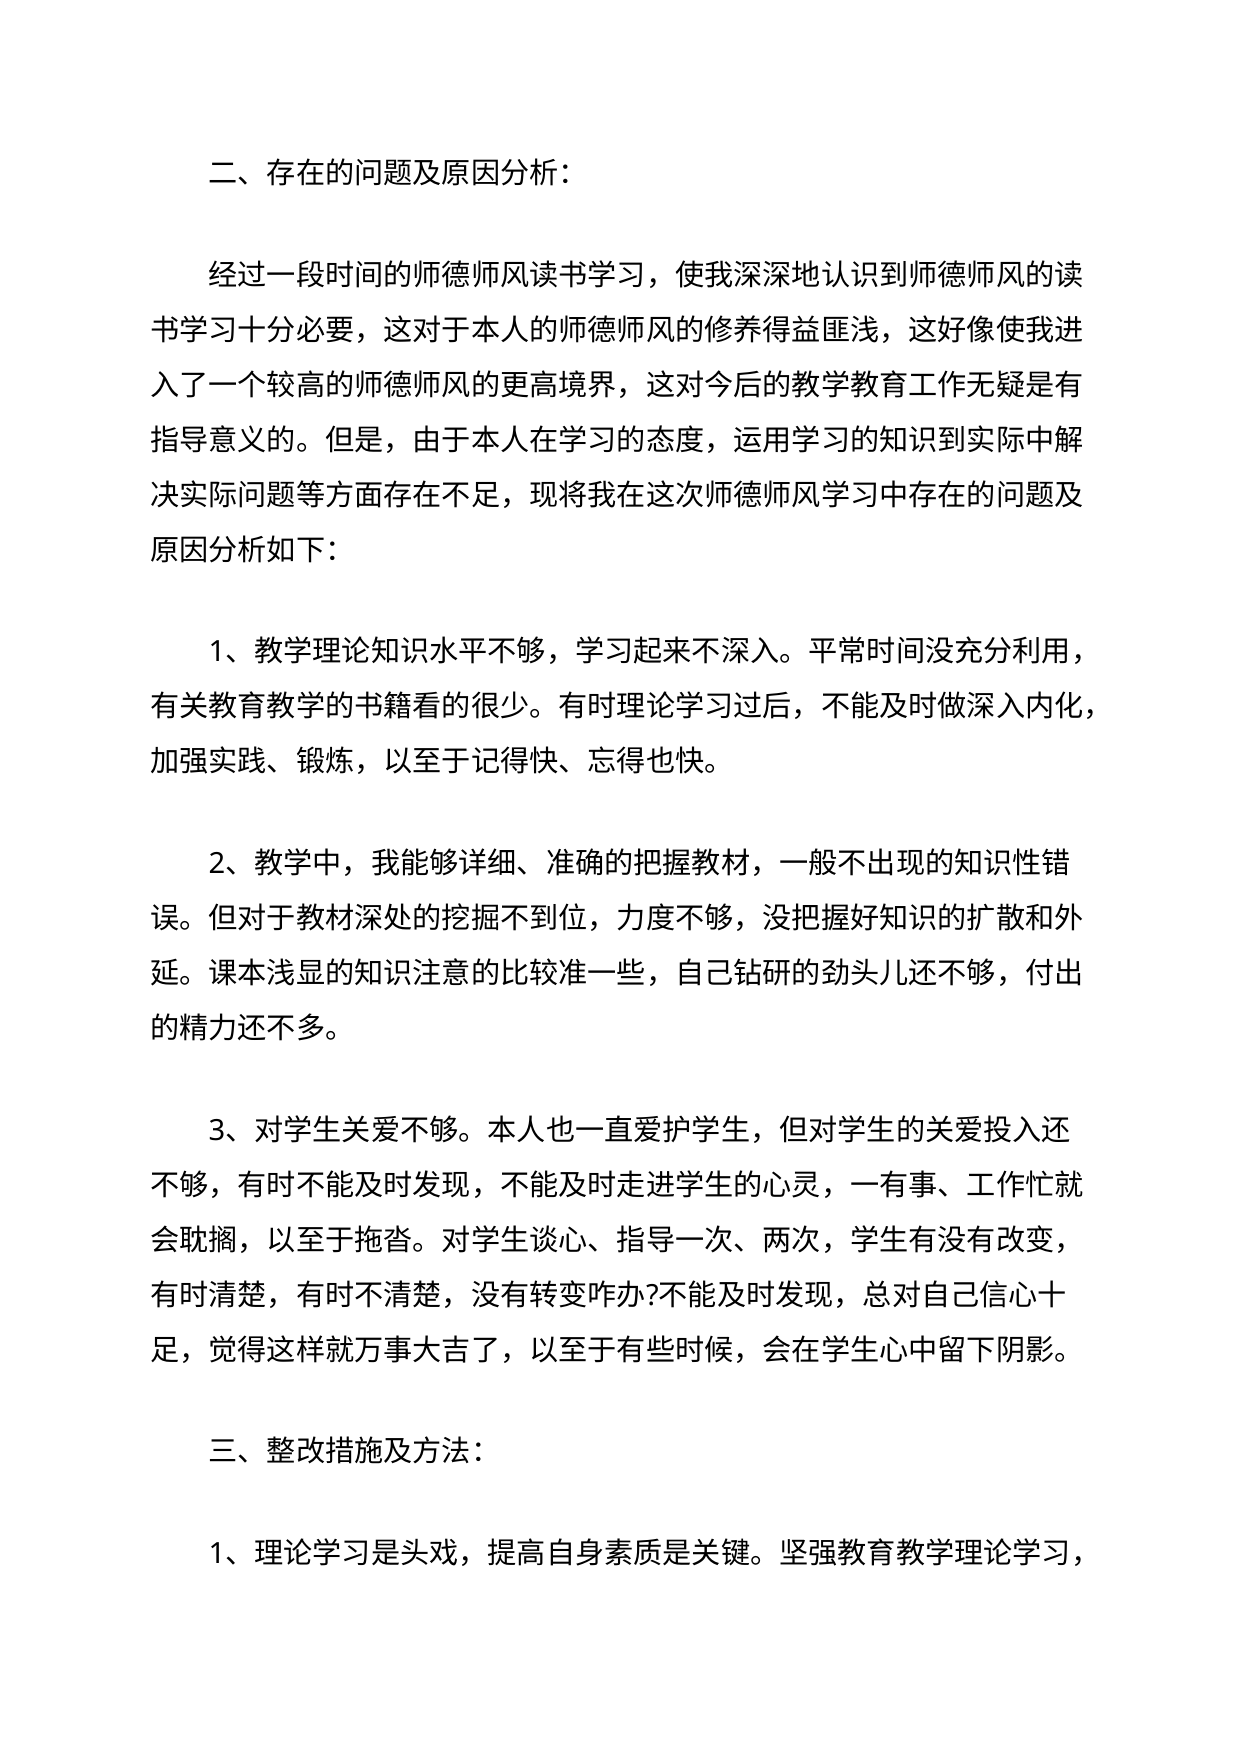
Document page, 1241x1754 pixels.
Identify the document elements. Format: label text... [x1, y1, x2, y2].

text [150, 1529, 1090, 1572]
text 二、存在的问题及原因分析： [150, 150, 1090, 192]
text 2、教学中，我能够详细、准确的把握教材，一般不出现的知识性错误。但对于教材深处的挖掘不到位，力度不够，没把握好知识的扩散和外延。课本浅显的知识注意的比较准一些，自己钻研的劲头儿还不够，付出的精力还不多。 [150, 840, 1090, 1047]
text 经过一段时间的师德师风读书学习，使我深深地认识到师德师风的读书学习十分必要，这对于本人的师德师风的修养得益匪浅，这好像使我进入了一个较高的师德师风的更高境界，这对今后的教学教育工作无疑是有指导意义的。但是，由于本人在学习的态度，运用学习的知识到实际中解决实际问题等方面存在不足，现将我在这次师德师风学习中存在的问题及原因分析如下： [150, 252, 1090, 568]
text 3、对学生关爱不够。本人也一直爱护学生，但对学生的关爱投入还不够，有时不能及时发现，不能及时走进学生的心灵，一有事、工作忙就会耽搁，以至于拖沓。对学生谈心、指导一次、两次，学生有没有改变，有时清楚，有时不清楚，没有转变咋办?不能及时发现，总对自己信心十足，觉得这样就万事大吉了，以至于有些时候，会在学生心中留下阴影。 [150, 1106, 1090, 1368]
text 1、教学理论知识水平不够，学习起来不深入。平常时间没充分利用，有关教育教学的书籍看的很少。有时理论学习过后，不能及时做深入内化，加强实践、锻炼，以至于记得快、忘得也快。 [150, 628, 1090, 780]
text 三、整改措施及方法： [150, 1428, 1090, 1470]
